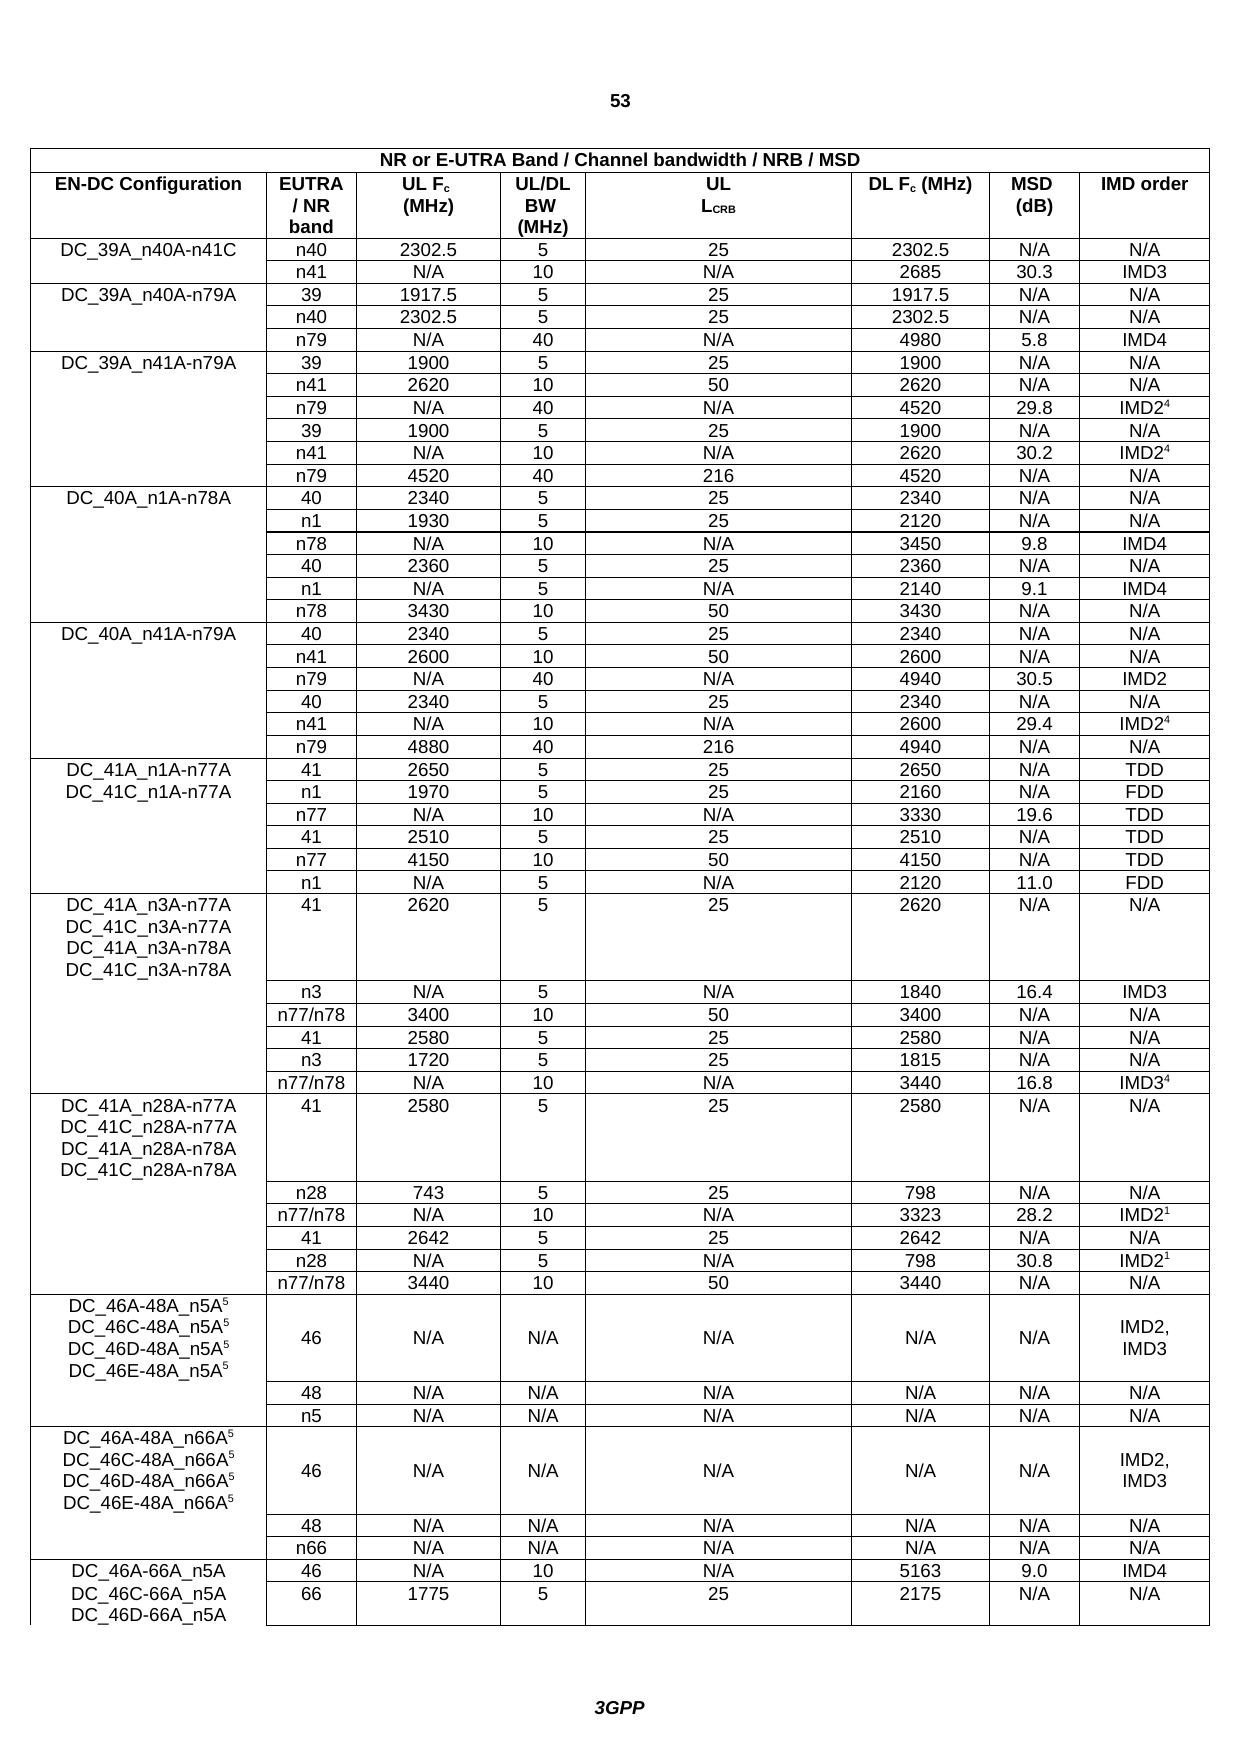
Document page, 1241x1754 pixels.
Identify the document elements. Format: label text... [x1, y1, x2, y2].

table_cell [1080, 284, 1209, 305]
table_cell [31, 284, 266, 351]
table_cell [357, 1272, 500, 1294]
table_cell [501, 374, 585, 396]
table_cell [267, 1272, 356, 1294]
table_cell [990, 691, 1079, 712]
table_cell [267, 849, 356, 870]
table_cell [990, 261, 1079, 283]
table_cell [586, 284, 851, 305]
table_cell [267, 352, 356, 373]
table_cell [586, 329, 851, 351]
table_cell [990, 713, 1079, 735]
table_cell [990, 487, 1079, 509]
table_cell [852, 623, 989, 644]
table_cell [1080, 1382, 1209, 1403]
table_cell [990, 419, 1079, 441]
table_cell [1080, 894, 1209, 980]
table_cell DL Fc (MHz) [852, 173, 989, 237]
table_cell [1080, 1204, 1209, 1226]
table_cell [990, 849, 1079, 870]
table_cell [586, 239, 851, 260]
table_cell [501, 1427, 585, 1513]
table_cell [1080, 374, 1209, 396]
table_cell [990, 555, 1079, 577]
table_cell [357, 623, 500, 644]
table_cell UL/DL BW (MHz) [501, 173, 585, 237]
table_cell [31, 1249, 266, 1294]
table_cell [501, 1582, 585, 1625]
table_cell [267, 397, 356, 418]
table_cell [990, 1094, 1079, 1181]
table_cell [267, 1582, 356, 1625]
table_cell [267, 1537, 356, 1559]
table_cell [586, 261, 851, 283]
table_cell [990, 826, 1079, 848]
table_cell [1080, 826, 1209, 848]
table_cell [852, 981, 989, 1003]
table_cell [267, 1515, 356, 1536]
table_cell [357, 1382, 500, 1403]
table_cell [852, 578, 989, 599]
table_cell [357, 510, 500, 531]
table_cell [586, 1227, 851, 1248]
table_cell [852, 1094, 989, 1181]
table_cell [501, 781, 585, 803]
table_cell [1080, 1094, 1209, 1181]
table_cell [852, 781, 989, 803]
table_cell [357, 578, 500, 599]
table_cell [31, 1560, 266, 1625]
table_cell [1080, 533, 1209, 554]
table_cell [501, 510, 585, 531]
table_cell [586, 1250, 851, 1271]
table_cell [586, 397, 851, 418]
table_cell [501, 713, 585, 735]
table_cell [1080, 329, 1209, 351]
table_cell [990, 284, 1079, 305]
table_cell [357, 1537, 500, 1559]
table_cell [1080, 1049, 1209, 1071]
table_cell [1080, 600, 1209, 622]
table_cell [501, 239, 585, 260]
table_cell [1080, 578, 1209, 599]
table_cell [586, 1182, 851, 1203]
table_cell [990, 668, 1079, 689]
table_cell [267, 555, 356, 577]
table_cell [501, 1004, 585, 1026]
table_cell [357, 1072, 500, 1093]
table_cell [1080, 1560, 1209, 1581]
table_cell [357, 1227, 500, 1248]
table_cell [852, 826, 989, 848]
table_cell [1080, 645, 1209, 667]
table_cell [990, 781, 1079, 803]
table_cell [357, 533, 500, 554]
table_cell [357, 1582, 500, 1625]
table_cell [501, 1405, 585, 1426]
table_header NR or E-UTRA Band / Channel bandwidth / NRB / MSD [31, 149, 1209, 172]
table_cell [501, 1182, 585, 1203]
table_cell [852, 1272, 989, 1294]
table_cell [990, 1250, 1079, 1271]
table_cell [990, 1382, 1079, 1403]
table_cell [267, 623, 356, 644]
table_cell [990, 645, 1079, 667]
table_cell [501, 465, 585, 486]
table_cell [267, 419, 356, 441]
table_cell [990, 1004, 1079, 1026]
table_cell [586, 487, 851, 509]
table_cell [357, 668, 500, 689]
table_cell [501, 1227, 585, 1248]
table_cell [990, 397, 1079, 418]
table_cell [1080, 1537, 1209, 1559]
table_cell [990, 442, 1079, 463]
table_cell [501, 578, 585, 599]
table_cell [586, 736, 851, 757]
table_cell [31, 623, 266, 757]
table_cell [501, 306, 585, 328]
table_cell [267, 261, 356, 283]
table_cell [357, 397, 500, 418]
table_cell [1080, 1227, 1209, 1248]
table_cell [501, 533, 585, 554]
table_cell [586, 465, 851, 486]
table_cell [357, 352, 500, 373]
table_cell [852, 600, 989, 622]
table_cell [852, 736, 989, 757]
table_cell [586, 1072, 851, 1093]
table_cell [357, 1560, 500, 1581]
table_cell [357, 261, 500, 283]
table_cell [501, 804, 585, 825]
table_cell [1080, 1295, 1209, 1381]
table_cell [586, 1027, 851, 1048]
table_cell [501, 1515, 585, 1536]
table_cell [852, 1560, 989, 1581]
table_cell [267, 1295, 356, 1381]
table_cell EN-DC Configuration [31, 173, 266, 237]
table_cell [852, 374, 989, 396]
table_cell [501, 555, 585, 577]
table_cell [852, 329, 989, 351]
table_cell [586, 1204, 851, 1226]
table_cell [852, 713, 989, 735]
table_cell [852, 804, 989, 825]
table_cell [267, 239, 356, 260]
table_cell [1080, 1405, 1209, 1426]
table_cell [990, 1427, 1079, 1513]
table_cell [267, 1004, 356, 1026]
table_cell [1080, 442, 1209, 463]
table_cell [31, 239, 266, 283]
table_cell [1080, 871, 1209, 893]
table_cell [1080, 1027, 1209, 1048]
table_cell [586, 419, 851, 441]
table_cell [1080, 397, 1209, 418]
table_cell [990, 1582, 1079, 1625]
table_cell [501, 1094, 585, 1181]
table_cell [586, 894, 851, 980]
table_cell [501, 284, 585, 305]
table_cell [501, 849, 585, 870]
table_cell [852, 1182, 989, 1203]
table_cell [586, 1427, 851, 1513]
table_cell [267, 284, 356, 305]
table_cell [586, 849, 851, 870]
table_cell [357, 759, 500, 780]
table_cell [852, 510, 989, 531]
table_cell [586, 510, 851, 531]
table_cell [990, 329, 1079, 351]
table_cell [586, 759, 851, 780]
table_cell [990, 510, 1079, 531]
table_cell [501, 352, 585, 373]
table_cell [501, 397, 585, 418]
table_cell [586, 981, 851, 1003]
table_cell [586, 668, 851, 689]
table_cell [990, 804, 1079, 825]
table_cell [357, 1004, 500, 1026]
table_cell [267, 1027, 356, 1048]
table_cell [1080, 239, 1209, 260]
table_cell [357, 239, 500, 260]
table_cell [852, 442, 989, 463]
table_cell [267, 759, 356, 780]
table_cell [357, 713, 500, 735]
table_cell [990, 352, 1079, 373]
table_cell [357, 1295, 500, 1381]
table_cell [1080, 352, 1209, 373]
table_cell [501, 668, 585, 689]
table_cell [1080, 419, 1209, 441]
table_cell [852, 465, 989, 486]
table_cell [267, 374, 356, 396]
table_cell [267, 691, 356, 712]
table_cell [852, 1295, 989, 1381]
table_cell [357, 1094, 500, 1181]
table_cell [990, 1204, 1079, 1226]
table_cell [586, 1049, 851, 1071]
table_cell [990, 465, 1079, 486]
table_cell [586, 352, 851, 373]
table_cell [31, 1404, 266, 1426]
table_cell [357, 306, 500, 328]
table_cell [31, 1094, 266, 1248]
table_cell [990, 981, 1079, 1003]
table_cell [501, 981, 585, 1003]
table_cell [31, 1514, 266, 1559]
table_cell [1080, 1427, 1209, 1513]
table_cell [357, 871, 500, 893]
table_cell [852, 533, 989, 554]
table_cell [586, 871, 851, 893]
table_cell MSD (dB) [990, 173, 1079, 237]
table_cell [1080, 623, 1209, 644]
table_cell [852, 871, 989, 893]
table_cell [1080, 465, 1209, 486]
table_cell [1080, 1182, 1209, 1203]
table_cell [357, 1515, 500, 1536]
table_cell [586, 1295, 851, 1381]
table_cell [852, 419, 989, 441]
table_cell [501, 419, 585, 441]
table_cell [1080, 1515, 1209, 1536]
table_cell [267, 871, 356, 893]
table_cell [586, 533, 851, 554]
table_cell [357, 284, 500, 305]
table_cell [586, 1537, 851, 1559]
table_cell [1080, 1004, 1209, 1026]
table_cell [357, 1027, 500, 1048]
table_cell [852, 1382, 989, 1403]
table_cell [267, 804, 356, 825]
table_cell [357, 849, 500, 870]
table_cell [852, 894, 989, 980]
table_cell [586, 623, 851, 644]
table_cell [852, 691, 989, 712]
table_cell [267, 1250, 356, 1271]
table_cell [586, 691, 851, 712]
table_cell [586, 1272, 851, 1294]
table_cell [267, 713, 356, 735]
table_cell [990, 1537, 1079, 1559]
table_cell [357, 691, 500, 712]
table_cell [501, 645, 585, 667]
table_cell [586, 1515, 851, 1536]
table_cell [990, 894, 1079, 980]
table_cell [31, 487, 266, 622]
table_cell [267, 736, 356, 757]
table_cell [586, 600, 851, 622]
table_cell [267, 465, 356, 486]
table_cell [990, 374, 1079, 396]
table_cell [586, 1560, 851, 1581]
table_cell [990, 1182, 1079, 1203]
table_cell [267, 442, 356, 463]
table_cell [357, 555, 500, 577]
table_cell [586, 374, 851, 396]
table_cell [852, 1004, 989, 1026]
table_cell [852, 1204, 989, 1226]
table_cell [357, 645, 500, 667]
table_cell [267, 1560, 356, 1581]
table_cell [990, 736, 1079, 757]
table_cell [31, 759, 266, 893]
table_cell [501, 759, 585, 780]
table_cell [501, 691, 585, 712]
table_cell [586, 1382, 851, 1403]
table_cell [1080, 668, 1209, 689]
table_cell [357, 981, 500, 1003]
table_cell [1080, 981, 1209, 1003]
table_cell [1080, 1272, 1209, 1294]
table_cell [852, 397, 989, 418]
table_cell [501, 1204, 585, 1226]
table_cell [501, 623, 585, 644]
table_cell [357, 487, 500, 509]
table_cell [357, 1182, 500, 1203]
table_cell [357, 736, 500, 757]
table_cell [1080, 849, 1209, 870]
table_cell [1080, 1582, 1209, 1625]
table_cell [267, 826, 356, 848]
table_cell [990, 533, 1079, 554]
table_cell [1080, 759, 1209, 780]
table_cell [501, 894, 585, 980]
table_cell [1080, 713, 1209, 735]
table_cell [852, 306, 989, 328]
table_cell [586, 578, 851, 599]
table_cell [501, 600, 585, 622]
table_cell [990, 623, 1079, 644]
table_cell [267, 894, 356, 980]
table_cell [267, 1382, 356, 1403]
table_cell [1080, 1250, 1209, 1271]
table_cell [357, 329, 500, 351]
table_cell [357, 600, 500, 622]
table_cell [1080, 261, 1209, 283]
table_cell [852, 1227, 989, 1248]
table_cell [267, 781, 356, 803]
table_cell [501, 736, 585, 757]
table_cell UL Fc (MHz) [357, 173, 500, 237]
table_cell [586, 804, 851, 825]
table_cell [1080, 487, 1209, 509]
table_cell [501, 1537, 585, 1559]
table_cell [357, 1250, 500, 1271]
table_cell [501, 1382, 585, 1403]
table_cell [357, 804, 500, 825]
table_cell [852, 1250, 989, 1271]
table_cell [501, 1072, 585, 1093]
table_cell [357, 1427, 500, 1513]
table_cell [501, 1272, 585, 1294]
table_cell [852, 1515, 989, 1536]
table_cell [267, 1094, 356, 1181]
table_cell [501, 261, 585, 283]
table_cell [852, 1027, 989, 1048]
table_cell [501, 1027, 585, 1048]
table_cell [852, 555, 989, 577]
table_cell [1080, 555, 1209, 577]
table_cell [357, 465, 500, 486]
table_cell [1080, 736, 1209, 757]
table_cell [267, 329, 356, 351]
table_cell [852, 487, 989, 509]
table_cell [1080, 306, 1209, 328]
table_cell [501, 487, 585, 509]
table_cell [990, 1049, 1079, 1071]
table_cell UL LCRB [586, 173, 851, 237]
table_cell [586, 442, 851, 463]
table_cell EUTRA / NR band [267, 173, 356, 237]
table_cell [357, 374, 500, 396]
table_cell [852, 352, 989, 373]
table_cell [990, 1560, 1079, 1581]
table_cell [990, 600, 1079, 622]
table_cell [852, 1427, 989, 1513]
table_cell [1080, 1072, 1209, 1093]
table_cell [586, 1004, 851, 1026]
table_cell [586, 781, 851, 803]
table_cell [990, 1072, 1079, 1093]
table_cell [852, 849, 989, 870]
table_cell IMD order [1080, 173, 1209, 237]
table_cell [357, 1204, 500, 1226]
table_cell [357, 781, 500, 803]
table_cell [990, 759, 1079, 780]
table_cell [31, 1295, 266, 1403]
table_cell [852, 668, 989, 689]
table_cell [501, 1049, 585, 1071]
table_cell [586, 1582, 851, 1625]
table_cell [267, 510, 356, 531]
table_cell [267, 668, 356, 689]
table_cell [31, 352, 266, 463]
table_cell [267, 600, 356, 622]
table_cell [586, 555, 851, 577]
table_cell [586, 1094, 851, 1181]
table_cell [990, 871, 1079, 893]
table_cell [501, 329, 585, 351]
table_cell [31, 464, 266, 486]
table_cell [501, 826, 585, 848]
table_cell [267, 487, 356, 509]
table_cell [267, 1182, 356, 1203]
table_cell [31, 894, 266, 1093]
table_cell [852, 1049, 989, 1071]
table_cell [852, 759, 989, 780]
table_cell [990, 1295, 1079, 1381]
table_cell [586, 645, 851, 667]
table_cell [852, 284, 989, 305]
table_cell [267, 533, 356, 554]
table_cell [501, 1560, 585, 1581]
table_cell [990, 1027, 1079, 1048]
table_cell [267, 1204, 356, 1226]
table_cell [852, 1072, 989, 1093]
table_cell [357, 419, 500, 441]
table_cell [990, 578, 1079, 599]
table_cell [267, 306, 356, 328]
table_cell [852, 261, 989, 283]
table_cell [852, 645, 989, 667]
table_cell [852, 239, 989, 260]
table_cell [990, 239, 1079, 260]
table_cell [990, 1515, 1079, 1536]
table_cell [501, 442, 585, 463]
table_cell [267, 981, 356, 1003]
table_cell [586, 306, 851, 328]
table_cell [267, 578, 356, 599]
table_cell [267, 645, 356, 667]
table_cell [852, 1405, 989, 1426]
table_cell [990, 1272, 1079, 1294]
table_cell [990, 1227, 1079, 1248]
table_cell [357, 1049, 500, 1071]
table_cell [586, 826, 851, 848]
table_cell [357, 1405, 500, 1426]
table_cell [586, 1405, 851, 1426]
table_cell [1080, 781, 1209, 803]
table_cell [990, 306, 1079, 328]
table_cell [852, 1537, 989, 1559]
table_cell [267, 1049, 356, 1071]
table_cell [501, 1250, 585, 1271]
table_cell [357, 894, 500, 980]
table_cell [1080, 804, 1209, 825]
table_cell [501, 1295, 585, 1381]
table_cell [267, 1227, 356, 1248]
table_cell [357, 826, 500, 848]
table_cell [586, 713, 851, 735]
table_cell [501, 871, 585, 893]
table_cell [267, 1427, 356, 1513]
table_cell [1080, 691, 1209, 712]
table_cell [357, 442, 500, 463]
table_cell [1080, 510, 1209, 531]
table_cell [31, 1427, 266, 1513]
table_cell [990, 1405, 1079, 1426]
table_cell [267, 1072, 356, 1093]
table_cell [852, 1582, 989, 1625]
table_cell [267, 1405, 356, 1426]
